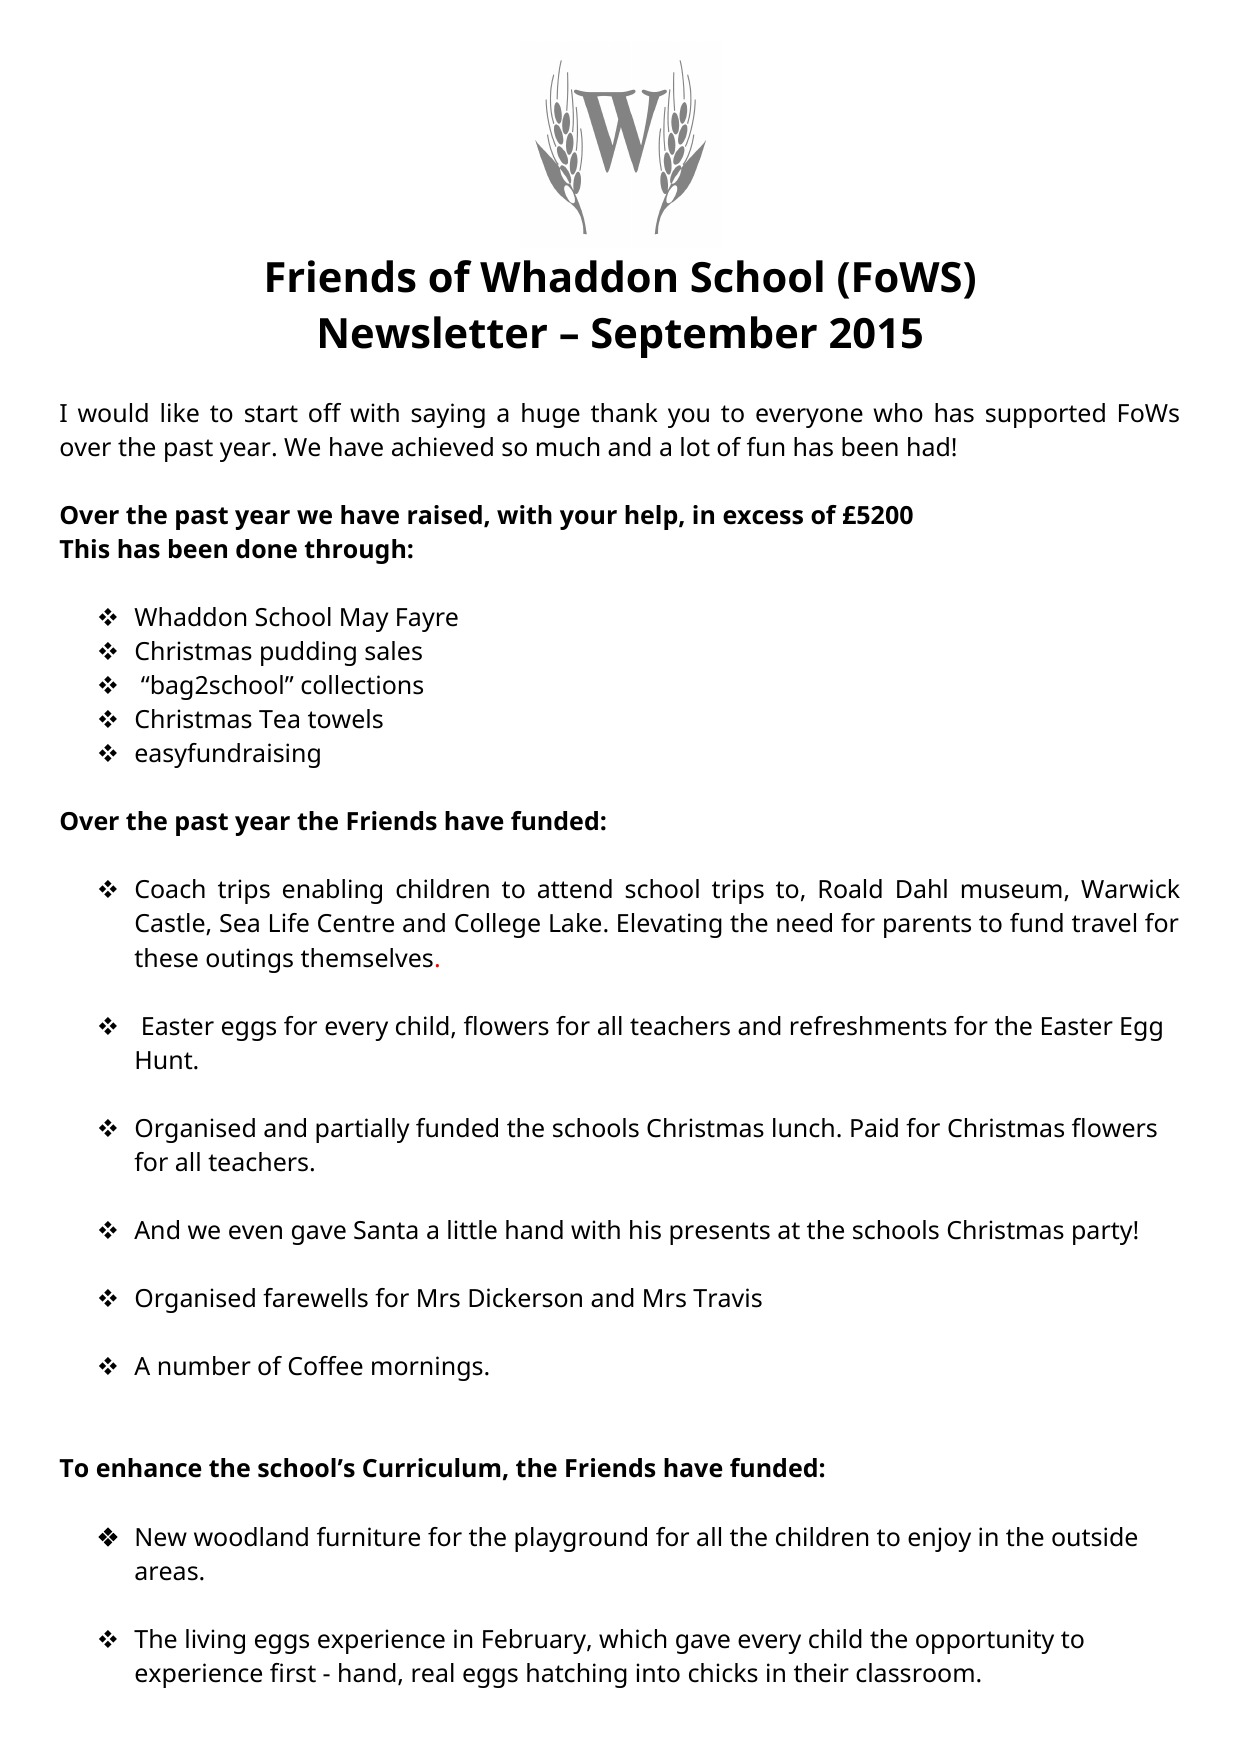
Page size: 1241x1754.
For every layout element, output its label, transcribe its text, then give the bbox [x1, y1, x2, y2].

list “bag2school” collections [97, 668, 1181, 702]
text This has been done through: [59, 531, 1181, 566]
list New woodland furniture for the playground for all the children to enjoy in the outside areas. [97, 1519, 1181, 1587]
list Whaddon School May Fayre [97, 599, 1181, 634]
list Easter eggs for every child, flowers for all teachers and refreshments for the Easter Egg Hunt. [97, 1008, 1181, 1076]
list The living eggs experience in February, which gave every child the opportunity to experience first - hand, real eggs hatching into chicks in their classroom. [97, 1621, 1181, 1689]
list Christmas Tea towels [97, 702, 1181, 736]
text I would like to start off with saying a huge thank you to everyone who has supported FoWs over the past year. We have achieved so much and a lot of fun has been had! [59, 395, 1181, 463]
picture [519, 41, 722, 248]
text Newsletter – September 2015 [59, 304, 1181, 361]
list To enhance the school’s Curriculum, the Friends have funded: [59, 1451, 1181, 1485]
list A number of Coffee mornings. [97, 1349, 1181, 1383]
text Over the past year the Friends have funded: [59, 804, 1181, 838]
list And we even gave Santa a little hand with his presents at the schools Christmas party! [97, 1213, 1181, 1247]
list Christmas pudding sales [97, 634, 1181, 668]
text Friends of Whaddon School (FoWS) [59, 248, 1181, 304]
list Organised and partially funded the schools Christmas lunch. Paid for Christmas flowers for all teachers. [97, 1111, 1181, 1179]
list Coach trips enabling children to attend school trips to, Roald Dahl museum, Warwick Castle, Sea Life Centre and College Lake. Elevating the need for parents to fund travel for these outings themselves. [97, 872, 1181, 974]
list easyfundraising [97, 736, 1181, 770]
text Over the past year we have raised, with your help, in excess of £5200 [59, 497, 1181, 531]
list Organised farewells for Mrs Dickerson and Mrs Travis [97, 1281, 1181, 1315]
